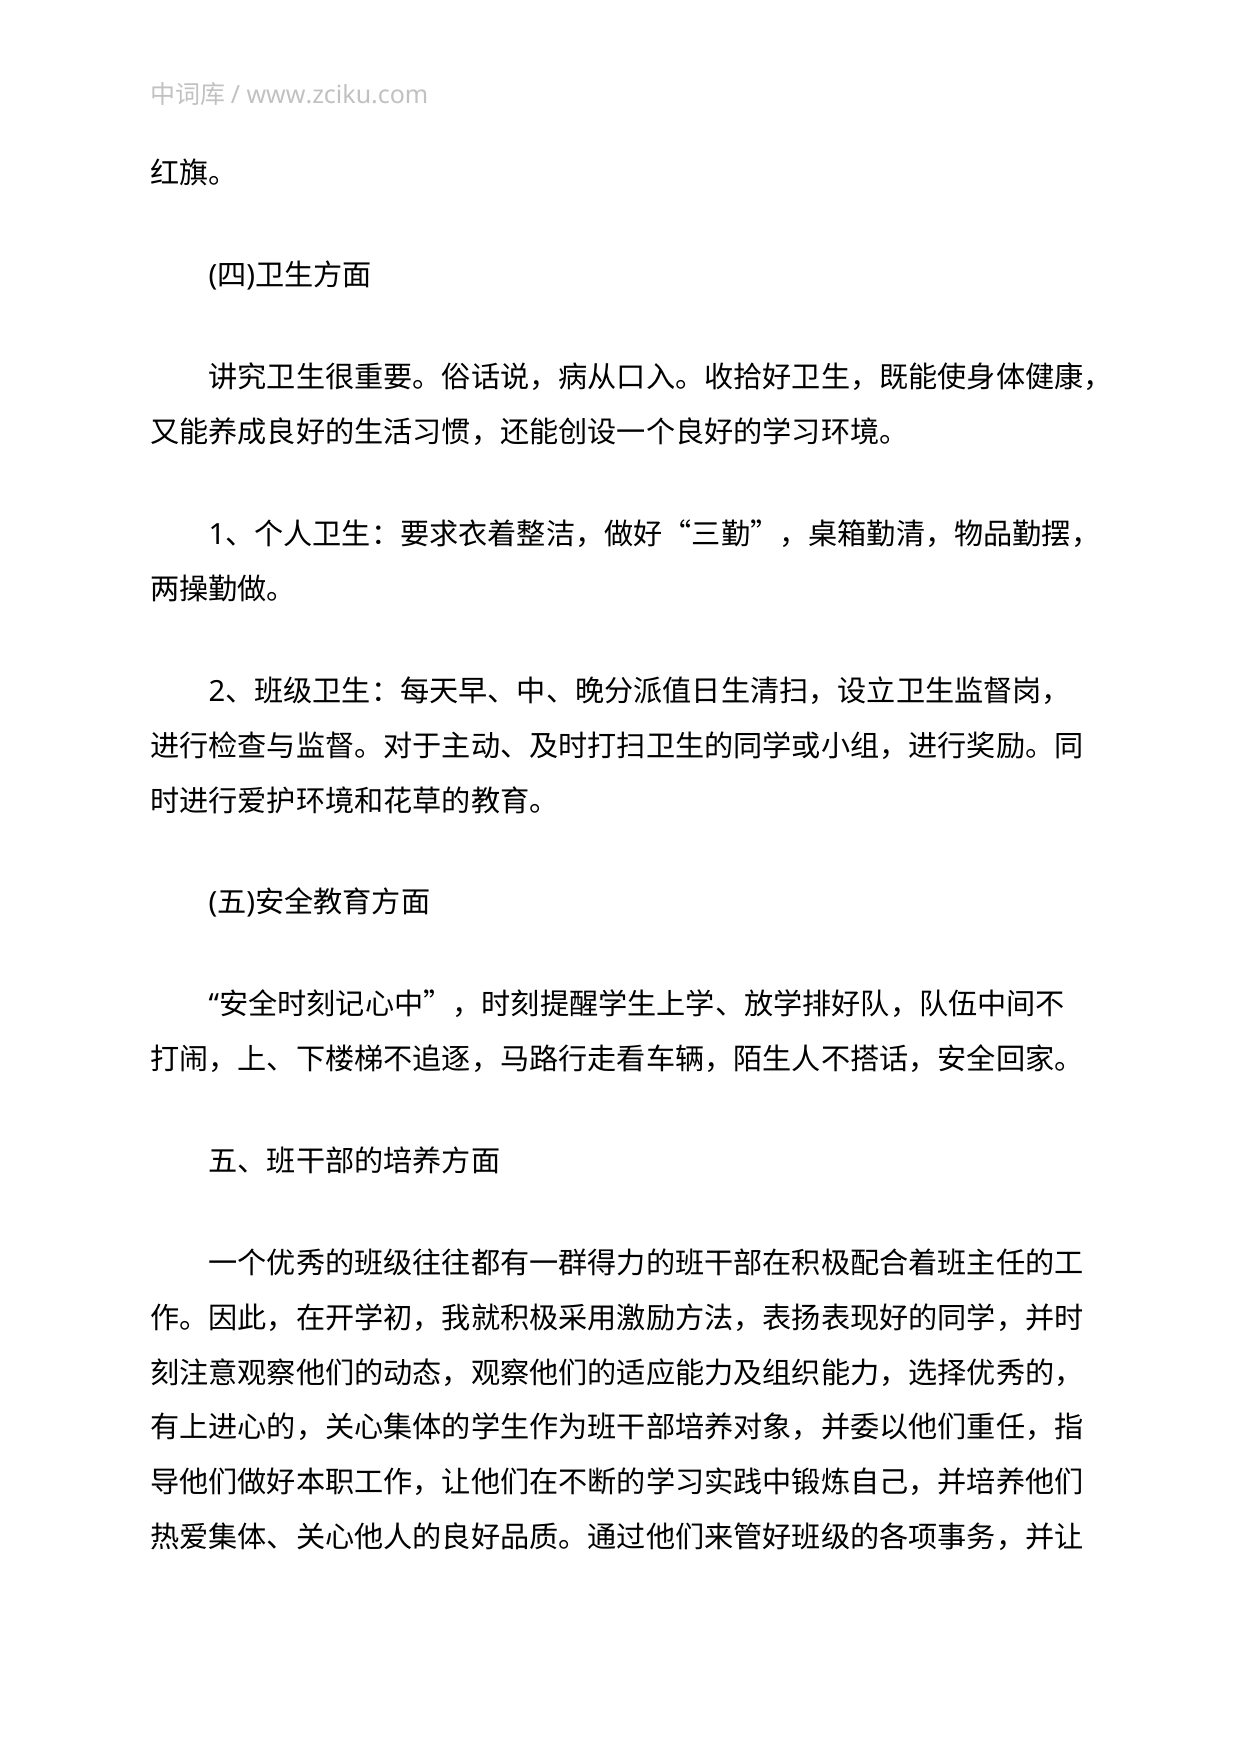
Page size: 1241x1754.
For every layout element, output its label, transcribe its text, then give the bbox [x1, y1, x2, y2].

text 1、个人卫生：要求衣着整洁，做好“三勤”，桌箱勤清，物品勤摆，两操勤做。 [150, 510, 1090, 608]
text 2、班级卫生：每天早、中、晚分派值日生清扫，设立卫生监督岗，进行检查与监督。对于主动、及时打扫卫生的同学或小组，进行奖励。同时进行爱护环境和花草的教育。 [150, 667, 1090, 819]
text 讲究卫生很重要。俗话说，病从口入。收拾好卫生，既能使身体健康，又能养成良好的生活习惯，还能创设一个良好的学习环境。 [150, 354, 1090, 451]
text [150, 1239, 1090, 1556]
text 五、班干部的培养方面 [150, 1138, 1090, 1180]
text (五)安全教育方面 [150, 879, 1090, 921]
text (四)卫生方面 [150, 252, 1090, 294]
text “安全时刻记心中”，时刻提醒学生上学、放学排好队，队伍中间不打闹，上、下楼梯不追逐，马路行走看车辆，陌生人不搭话，安全回家。 [150, 981, 1090, 1078]
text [150, 150, 1090, 192]
